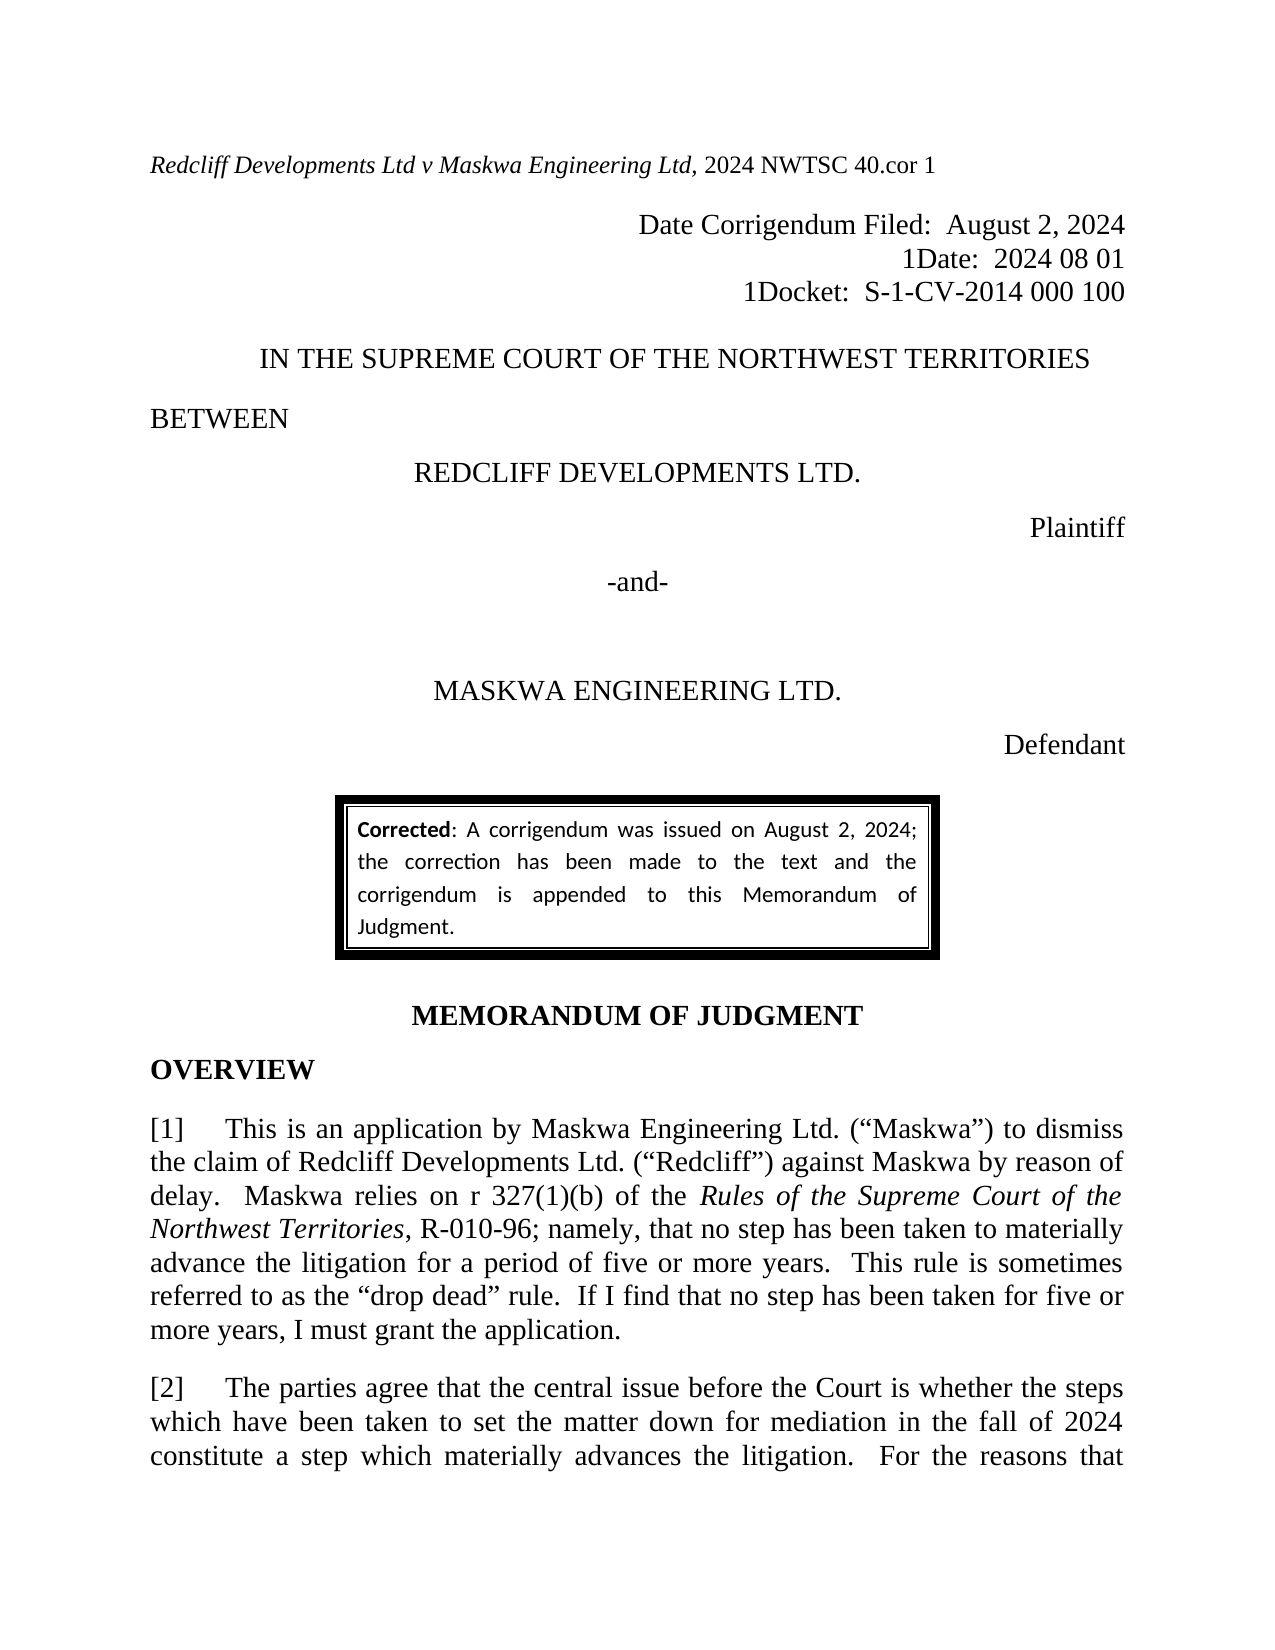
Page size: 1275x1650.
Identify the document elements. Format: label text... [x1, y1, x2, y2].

text BETWEEN [150, 401, 1125, 434]
text Date Corrigendum Filed: August 2, 2024 [150, 207, 1125, 241]
text Plaintiff [150, 510, 1125, 543]
text Docket: S-1-CV-2014 000 100 [150, 274, 1125, 308]
list This is an application by Maskwa Engineering Ltd. (“Maskwa”) to dismiss the claim of Redcliff Developments Ltd. (“Redcliff”) against Maskwa by reason of delay. Maskwa relies on r 327(1)(b) of the Rules of the Supreme Court of the Northwest Territories, R-010-96; namely, that no step has been taken to materially advance the litigation for a period of five or more years. This rule is sometimes referred to as the “drop dead” rule. If I find that no step has been taken for five or more years, I must grant the application. [150, 1111, 1125, 1346]
text IN THE SUPREME COURT OF THE NORTHWEST TERRITORIES [150, 342, 1125, 375]
text MEMORANDUM OF JUDGMENT [150, 998, 1125, 1031]
text -and- [150, 564, 1125, 598]
text REDCLIFF DEVELOPMENTS LTD. [150, 455, 1125, 489]
text Redcliff Developments Ltd v Maskwa Engineering Ltd, 2024 NWTSC 40.cor 1 [150, 150, 1125, 179]
table_header Corrected: A corrigendum was issued on August 2, 2024; the correction has been made to the text and the corrigendum is appended to this Memorandum of Judgment. [348, 807, 928, 947]
text Defendant [150, 727, 1125, 761]
text MASKWA ENGINEERING LTD. [150, 673, 1125, 706]
text Date: 2024 08 01 [150, 241, 1125, 274]
list OVERVIEW [150, 1052, 1125, 1086]
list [150, 1371, 1125, 1471]
